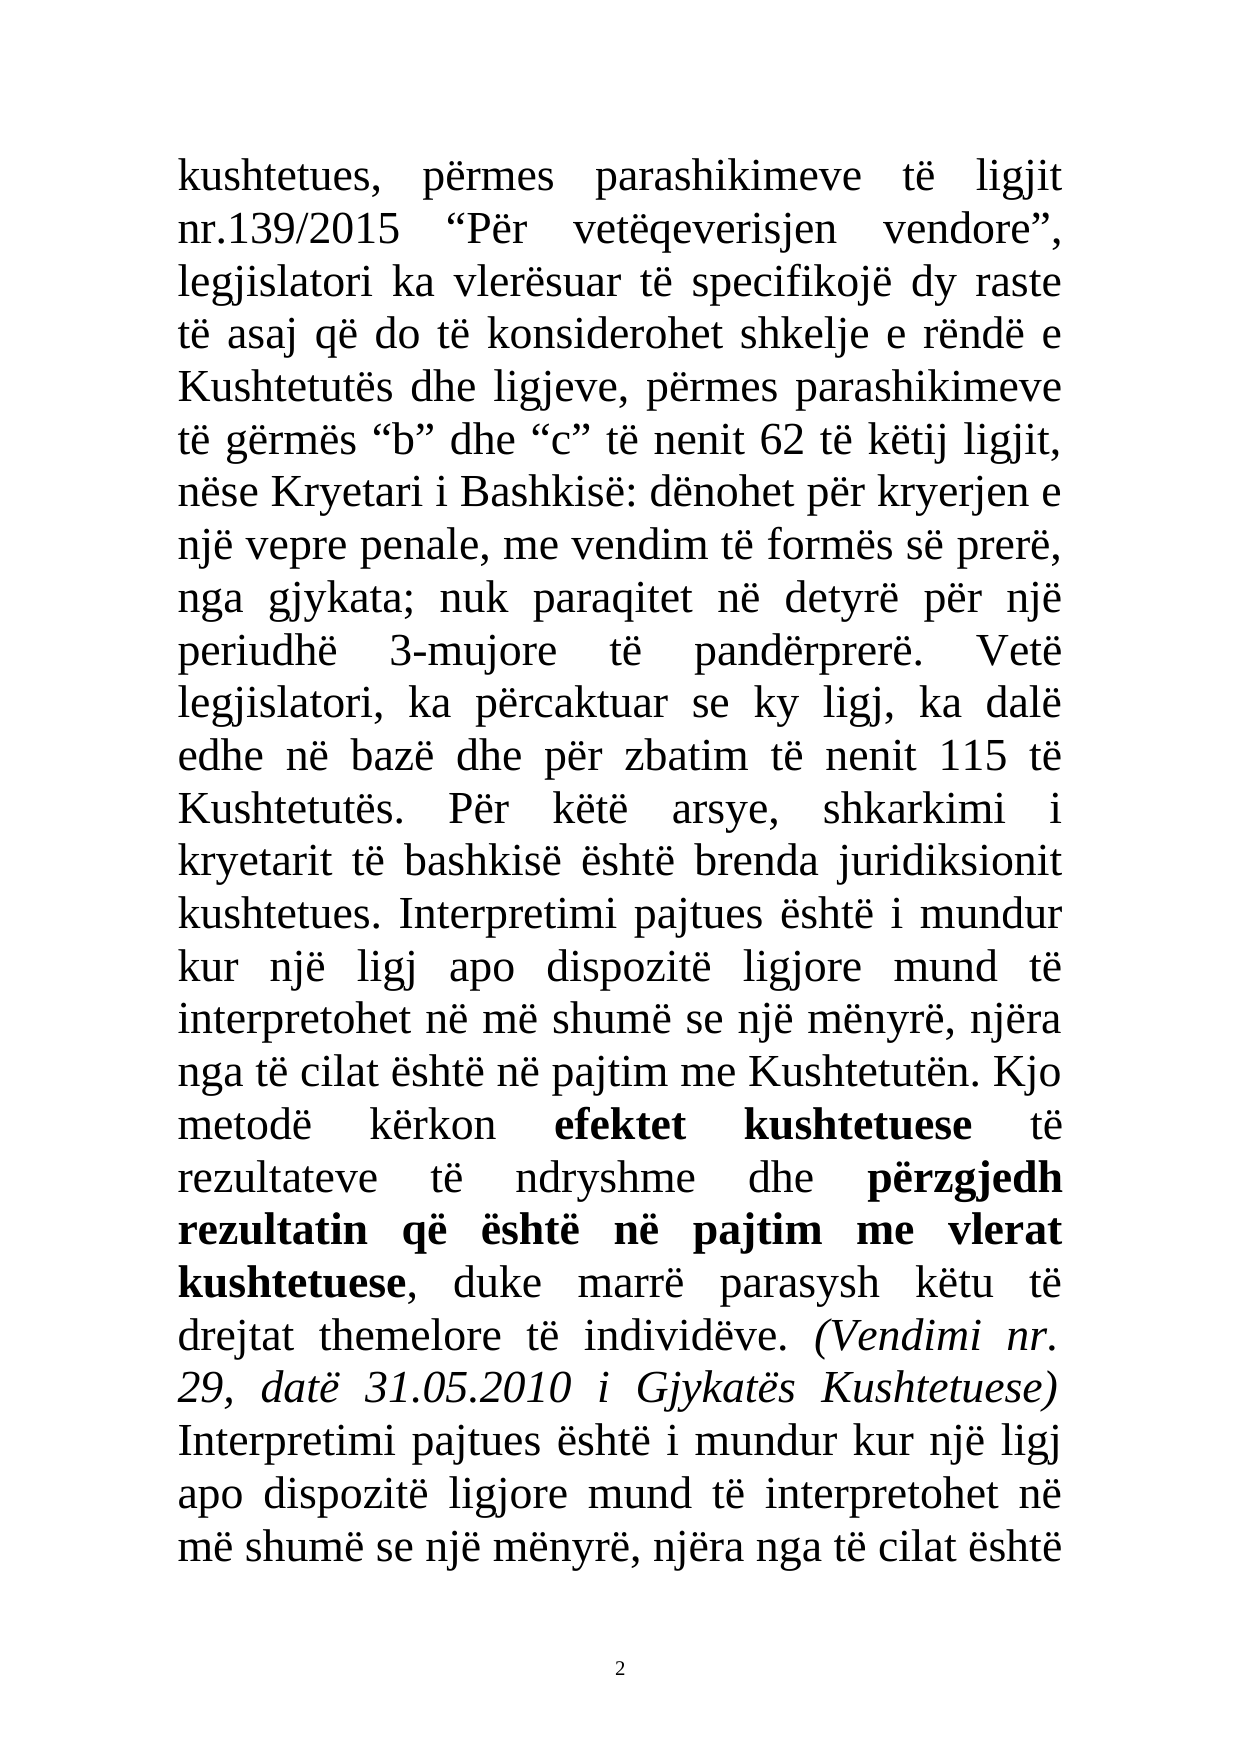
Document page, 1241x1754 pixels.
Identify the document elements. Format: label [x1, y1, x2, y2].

text [177, 148, 1063, 1571]
